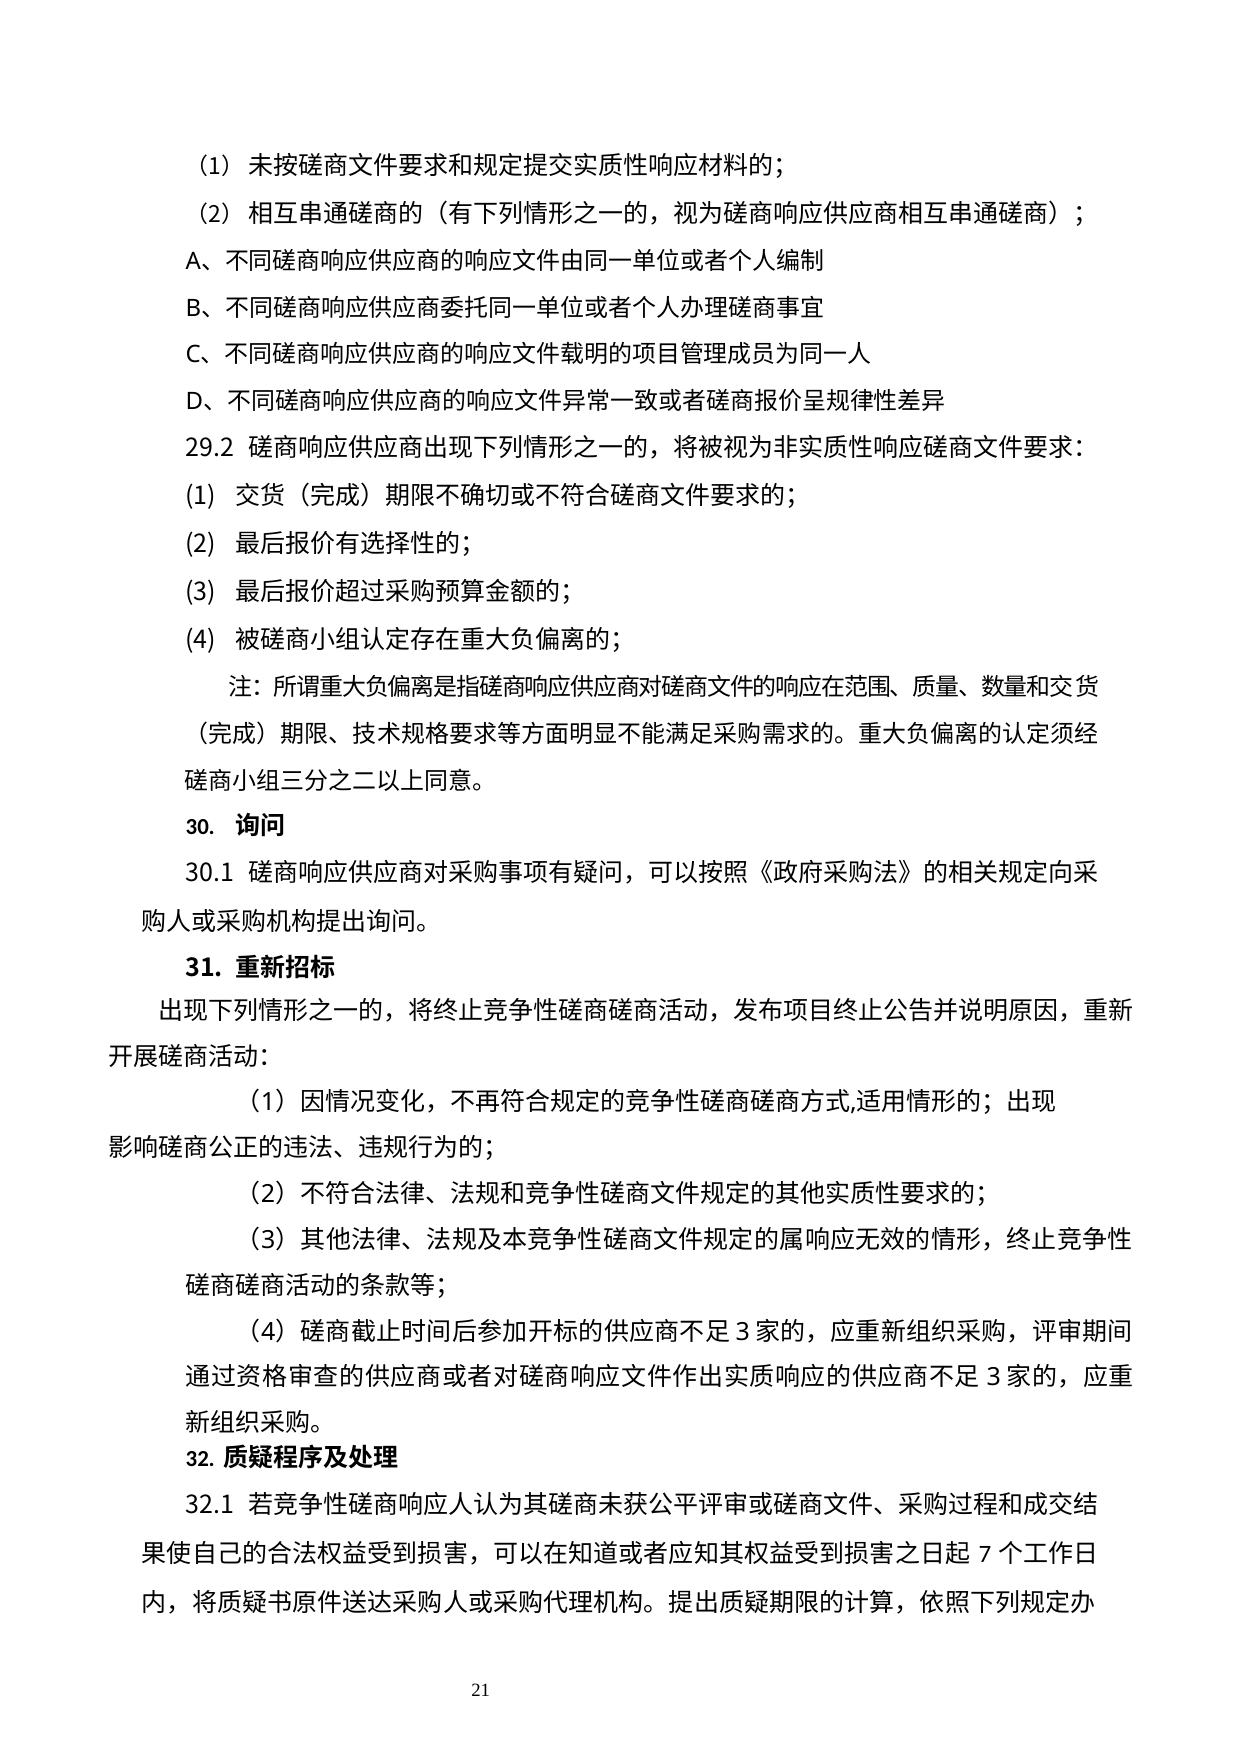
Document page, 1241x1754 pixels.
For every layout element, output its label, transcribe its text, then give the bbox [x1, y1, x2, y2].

text 出现下列情形之一的，将终止竞争性磋商磋商活动，发布项目终止公告并说明原因，重新开展磋商活动： [108, 982, 1134, 1074]
list 最后报价超过采购预算金额的； [185, 572, 1134, 608]
text A、不同磋商响应供应商的响应文件由同一单位或者个人编制 [185, 242, 1134, 277]
subtitle 质疑程序及处理 [185, 1441, 1134, 1473]
text （1）因情况变化，不再符合规定的竞争性磋商磋商方式,适用情形的；出现 [185, 1074, 1134, 1120]
text 影响磋商公正的违法、违规行为的； [108, 1120, 1134, 1166]
text （4）磋商截止时间后参加开标的供应商不足3家的，应重新组织采购，评审期间通过资格审查的供应商或者对磋商响应文件作出实质响应的供应商不足3家的，应重新组织采购。 [185, 1303, 1134, 1441]
list 交货（完成）期限不确切或不符合磋商文件要求的； [185, 476, 1134, 512]
list 相互串通磋商的（有下列情形之一的，视为磋商响应供应商相互串通磋商）； [185, 194, 1134, 230]
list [142, 1484, 1099, 1619]
text （2）不符合法律、法规和竞争性磋商文件规定的其他实质性要求的； [185, 1166, 1134, 1212]
text C、不同磋商响应供应商的响应文件载明的项目管理成员为同一人 [185, 335, 1134, 369]
text D、不同磋商响应供应商的响应文件异常一致或者磋商报价呈规律性差异 [185, 381, 1134, 416]
list 最后报价有选择性的； [185, 524, 1134, 560]
list 磋商响应供应商出现下列情形之一的，将被视为非实质性响应磋商文件要求： [185, 428, 1134, 464]
list 磋商响应供应商对采购事项有疑问，可以按照《政府采购法》的相关规定向采购人或采购机构提出询问。 [142, 852, 1099, 938]
text B、不同磋商响应供应商委托同一单位或者个人办理磋商事宜 [185, 288, 1134, 323]
list 未按磋商文件要求和规定提交实质性响应材料的； [185, 146, 1134, 182]
subtitle 重新招标 [185, 951, 1134, 982]
subtitle 询问 [185, 809, 1134, 841]
list 被磋商小组认定存在重大负偏离的； [185, 620, 1134, 656]
text （3）其他法律、法规及本竞争性磋商文件规定的属响应无效的情形，终止竞争性磋商磋商活动的条款等； [185, 1212, 1134, 1303]
text 注：所谓重大负偏离是指磋商响应供应商对磋商文件的响应在范围、质量、数量和交货（完成）期限、技术规格要求等方面明显不能满足采购需求的。重大负偏离的认定须经磋商小组三分之二以上同意。 [184, 668, 1099, 797]
